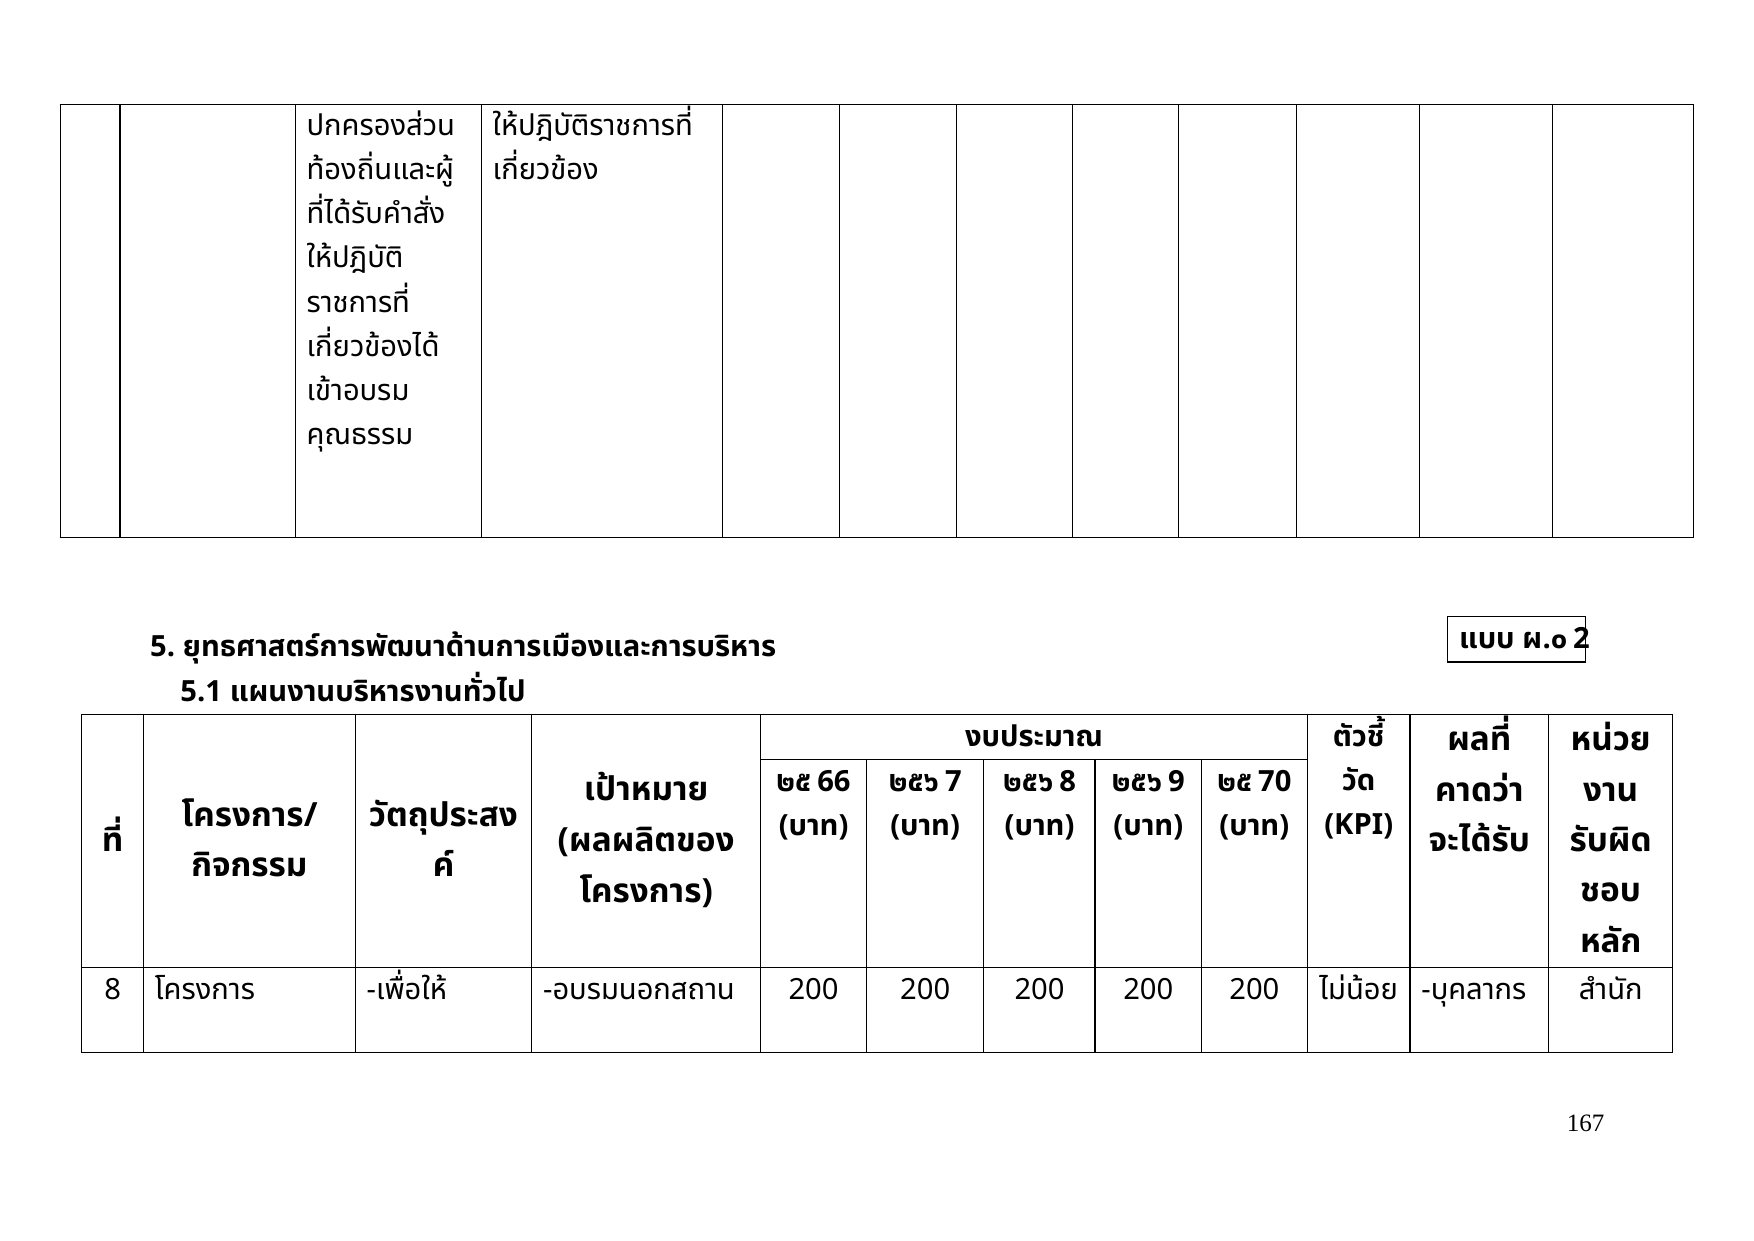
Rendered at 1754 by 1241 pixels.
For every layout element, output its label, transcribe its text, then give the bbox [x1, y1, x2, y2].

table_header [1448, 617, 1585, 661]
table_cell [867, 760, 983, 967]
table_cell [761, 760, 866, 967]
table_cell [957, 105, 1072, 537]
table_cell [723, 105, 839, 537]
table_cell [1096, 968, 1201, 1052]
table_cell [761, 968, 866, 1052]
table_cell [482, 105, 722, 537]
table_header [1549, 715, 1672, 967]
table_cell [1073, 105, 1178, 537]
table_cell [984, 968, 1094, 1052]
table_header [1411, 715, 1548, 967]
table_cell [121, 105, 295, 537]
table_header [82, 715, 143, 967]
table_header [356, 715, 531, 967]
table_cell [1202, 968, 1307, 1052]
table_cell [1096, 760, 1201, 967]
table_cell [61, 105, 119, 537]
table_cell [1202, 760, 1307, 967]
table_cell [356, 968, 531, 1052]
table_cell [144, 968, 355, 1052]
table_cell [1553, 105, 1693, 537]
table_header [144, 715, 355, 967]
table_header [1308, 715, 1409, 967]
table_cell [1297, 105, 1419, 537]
text 5. ยุทธศาสตร์การพัฒนาด้านการเมืองและการบริหาร [150, 626, 1604, 670]
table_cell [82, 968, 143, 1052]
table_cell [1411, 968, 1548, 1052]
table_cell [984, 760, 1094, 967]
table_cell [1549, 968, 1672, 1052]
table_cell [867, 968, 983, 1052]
text 5.1 แผนงานบริหารงานทั่วไป [150, 670, 1604, 714]
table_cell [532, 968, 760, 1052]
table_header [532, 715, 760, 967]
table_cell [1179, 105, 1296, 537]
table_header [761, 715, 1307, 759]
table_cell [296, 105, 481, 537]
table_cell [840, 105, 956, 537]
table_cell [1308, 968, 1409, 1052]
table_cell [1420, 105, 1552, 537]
